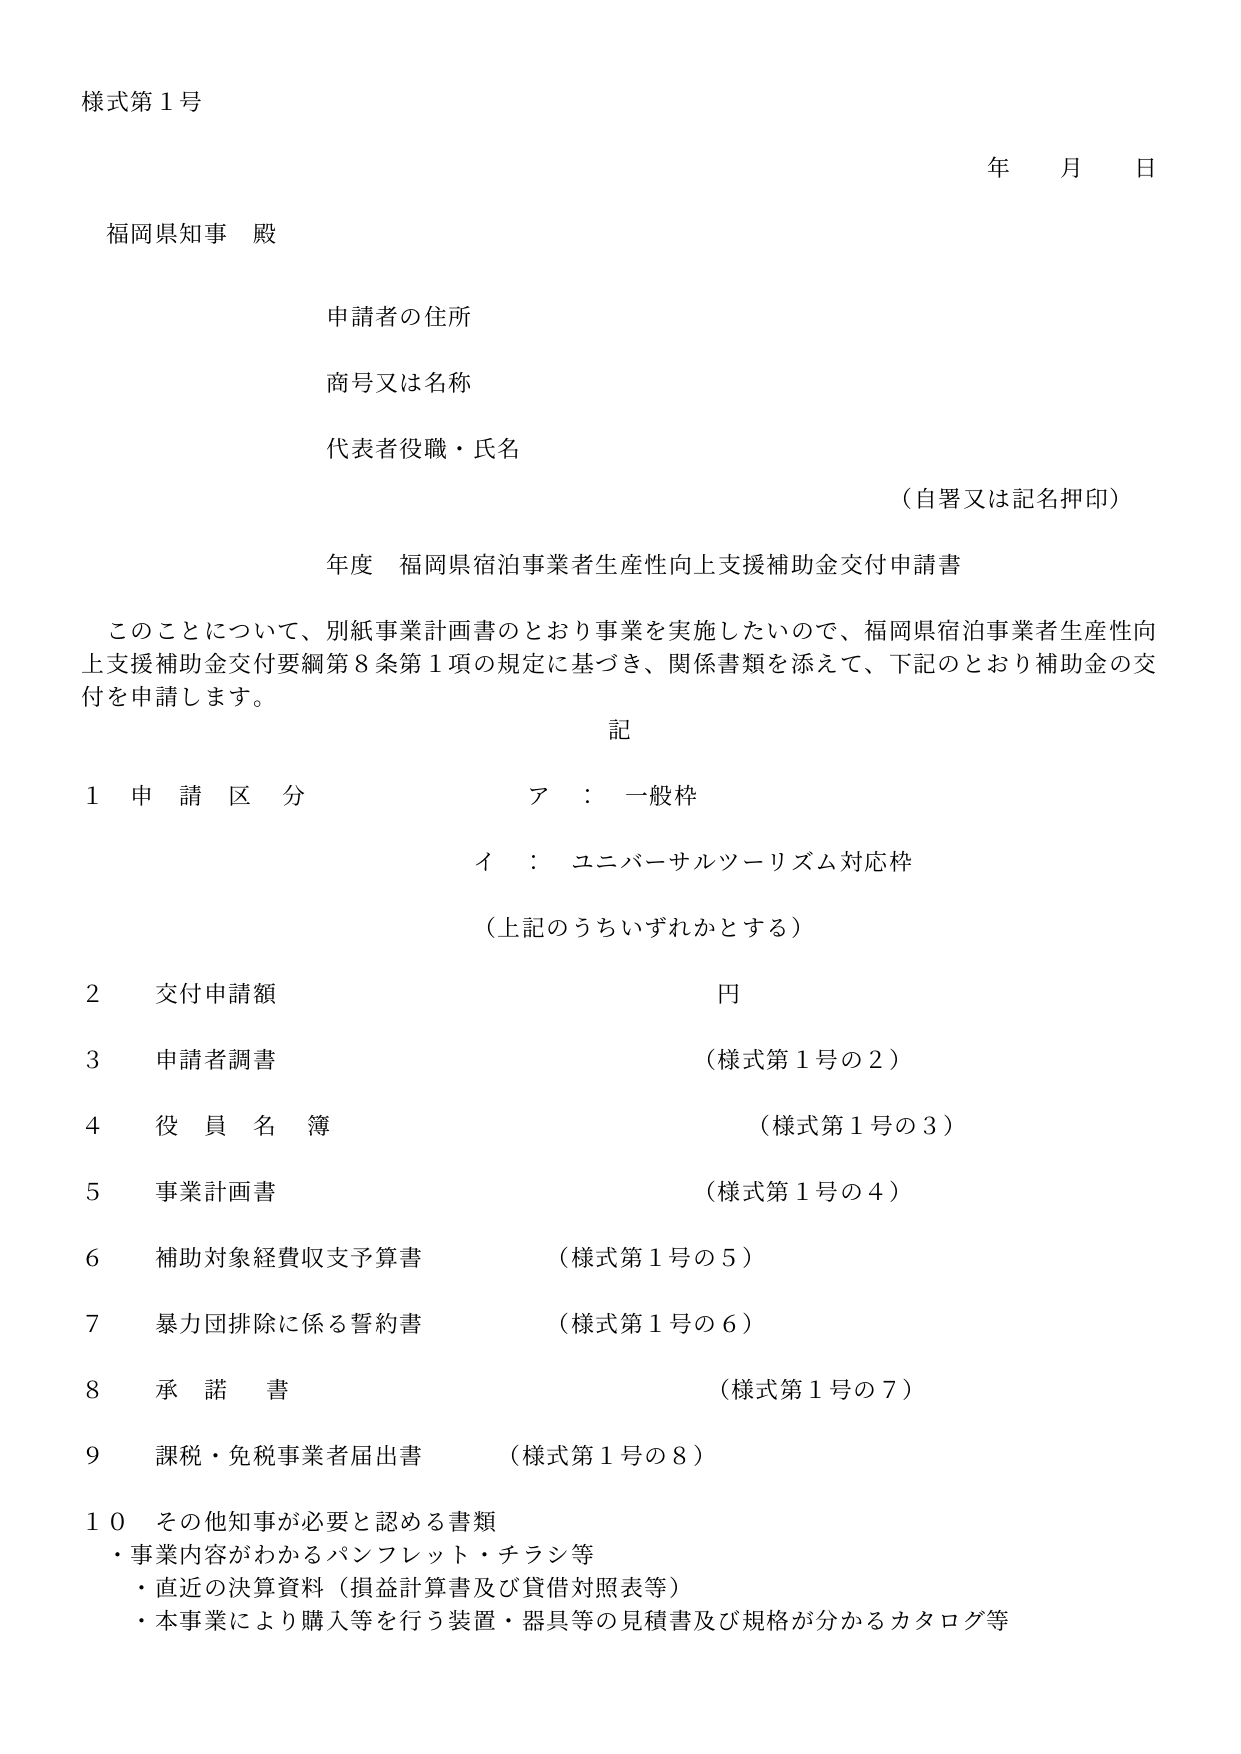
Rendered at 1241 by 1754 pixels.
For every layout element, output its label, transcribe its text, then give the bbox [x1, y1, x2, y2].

text ・事業内容がわかるパンフレット・チラシ等 [82, 1537, 1159, 1570]
text （上記のうちいずれかとする） [82, 910, 1159, 943]
text （自署又は記名押印） [82, 481, 1134, 514]
text イ ： ユニバーサルツーリズム対応枠 [82, 844, 1159, 877]
text ６ 補助対象経費収支予算書 （様式第１号の５） [82, 1240, 1159, 1273]
text 年 月 日 [82, 117, 1159, 183]
text １０ その他知事が必要と認める書類 [82, 1504, 1159, 1537]
text ・直近の決算資料（損益計算書及び貸借対照表等） [82, 1570, 1159, 1603]
subtitle 記 [82, 712, 1159, 745]
text 福岡県知事 殿 [82, 217, 1159, 249]
text 様式第１号 [82, 84, 1159, 117]
text このことについて、別紙事業計画書のとおり事業を実施したいので、福岡県宿泊事業者生産性向上支援補助金交付要綱第８条第１項の規定に基づき、関係書類を添えて、下記のとおり補助金の交付を申請します。 [82, 613, 1159, 712]
text ・本事業により購入等を行う装置・器具等の見積書及び規格が分かるカタログ等 [82, 1603, 1183, 1636]
text ９ 課税・免税事業者届出書 （様式第１号の８） [82, 1438, 1159, 1471]
text 年度 福岡県宿泊事業者生産性向上支援補助金交付申請書 [82, 547, 1159, 580]
text 申請者の住所 [82, 283, 1159, 349]
text 商号又は名称 [82, 349, 1159, 415]
text １ 申請区分 ア ： 一般枠 [82, 778, 1159, 811]
text ３ 申請者調書 （様式第１号の２） [82, 1042, 1159, 1075]
text ５ 事業計画書 （様式第１号の４） [82, 1174, 1159, 1207]
text ８ 承諾書 （様式第１号の７） [82, 1372, 1159, 1405]
text 代表者役職・氏名 [82, 415, 1159, 481]
text ４ 役員名簿 （様式第１号の３） [82, 1108, 1159, 1141]
text ２ 交付申請額 円 [82, 976, 1159, 1009]
text ７ 暴力団排除に係る誓約書 （様式第１号の６） [82, 1306, 1159, 1339]
